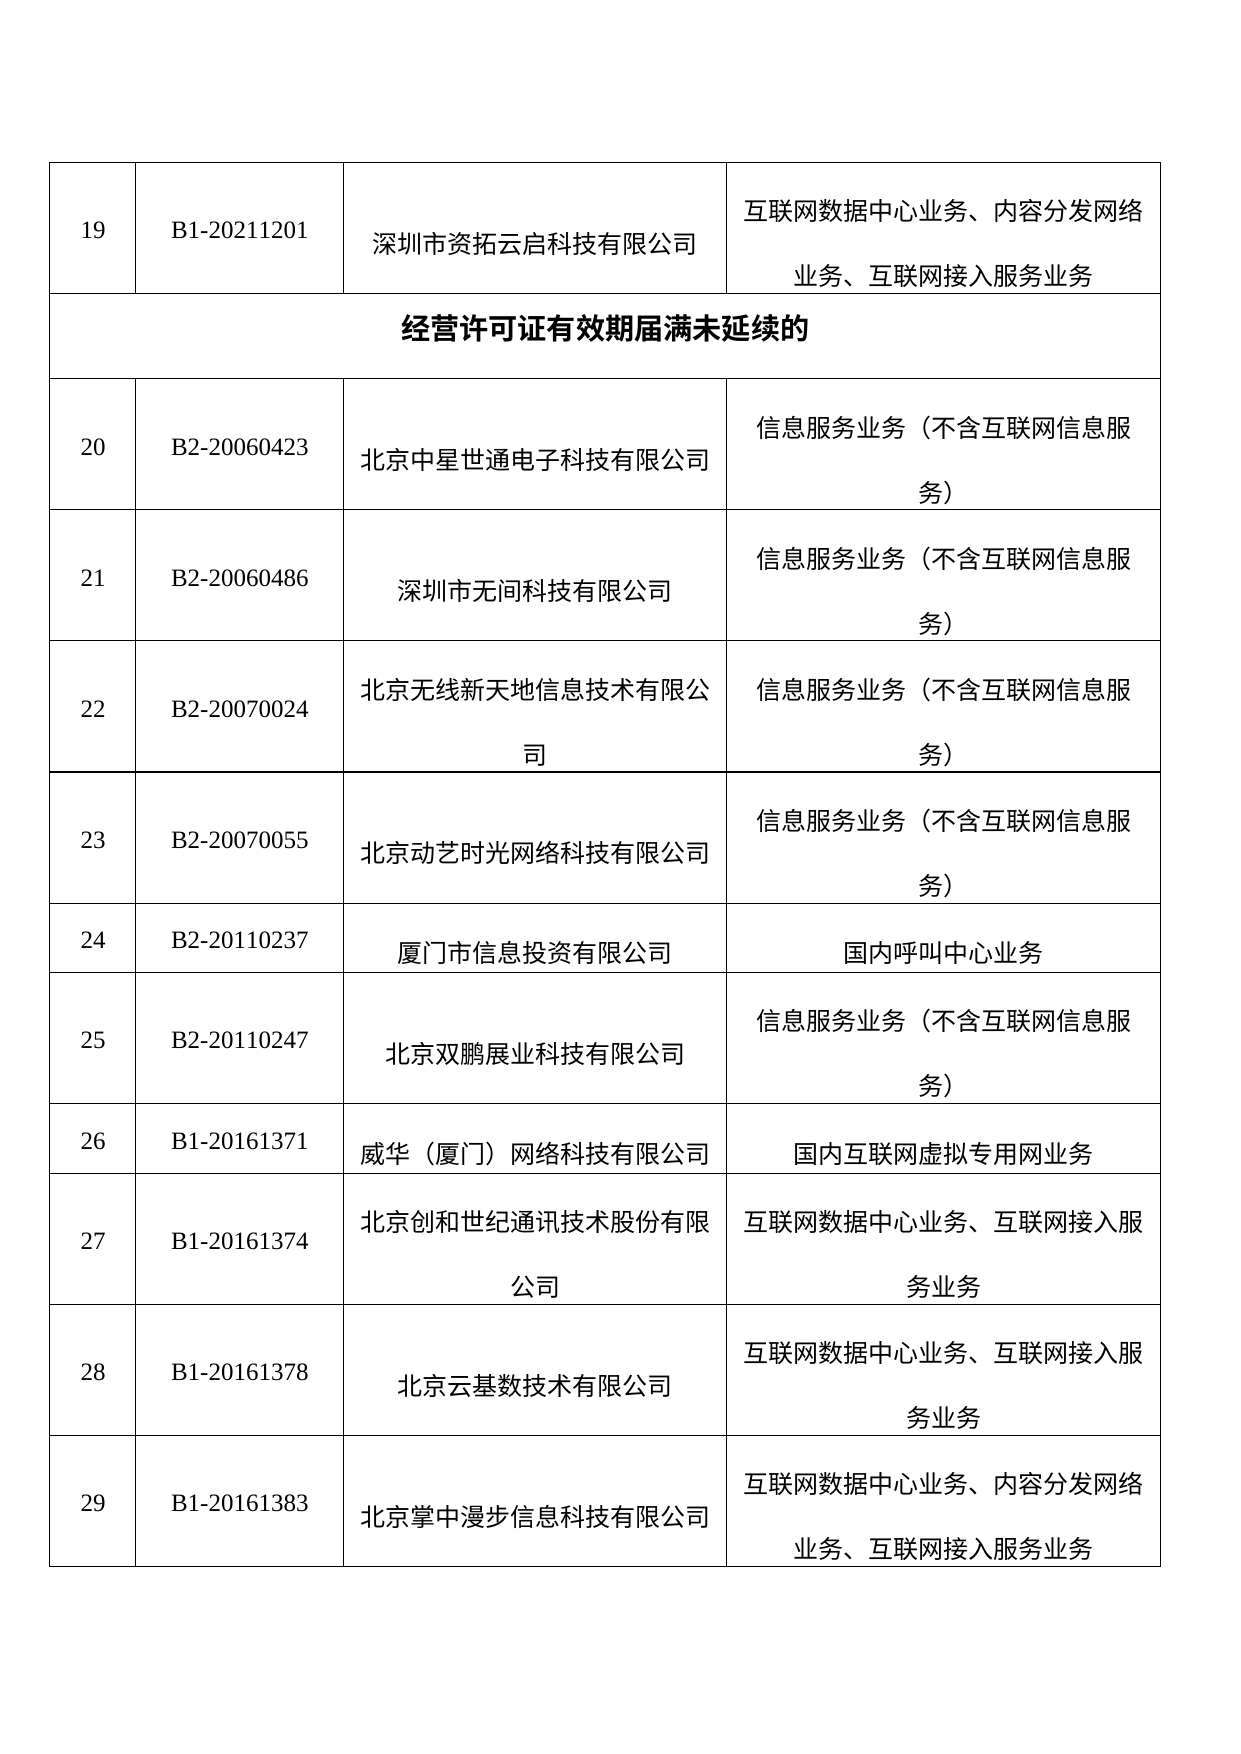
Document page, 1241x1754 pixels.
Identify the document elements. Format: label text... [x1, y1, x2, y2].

table_cell 国内互联网虚拟专用网业务 [727, 1104, 1160, 1173]
table_cell 北京云基数技术有限公司 [344, 1305, 726, 1435]
table_cell 北京双鹏展业科技有限公司 [344, 973, 726, 1103]
table_cell 21 [50, 510, 135, 640]
table_cell B1-20161378 [136, 1305, 343, 1435]
table_cell 信息服务业务（不含互联网信息服务） [727, 973, 1160, 1103]
table_cell 信息服务业务（不含互联网信息服务） [727, 510, 1160, 640]
table_cell B2-20110247 [136, 973, 343, 1103]
table_cell 经营许可证有效期届满未延续的 [50, 294, 1160, 378]
table_cell 互联网数据中心业务、互联网接入服务业务 [727, 1174, 1160, 1304]
table_cell B1-20211201 [136, 163, 343, 293]
table_cell 北京创和世纪通讯技术股份有限公司 [344, 1174, 726, 1304]
table_cell 29 [50, 1436, 135, 1566]
table_cell 北京中星世通电子科技有限公司 [344, 379, 726, 509]
table_cell 信息服务业务（不含互联网信息服务） [727, 379, 1160, 509]
table_cell 28 [50, 1305, 135, 1435]
table_cell 24 [50, 904, 135, 972]
table_cell 互联网数据中心业务、内容分发网络业务、互联网接入服务业务 [727, 163, 1160, 293]
table_cell 22 [50, 641, 135, 771]
table_cell 27 [50, 1174, 135, 1304]
table_cell B2-20060486 [136, 510, 343, 640]
table_cell B2-20060423 [136, 379, 343, 509]
table_cell 威华（厦门）网络科技有限公司 [344, 1104, 726, 1173]
table_cell 深圳市无间科技有限公司 [344, 510, 726, 640]
table_cell 北京掌中漫步信息科技有限公司 [344, 1436, 726, 1566]
table_cell 26 [50, 1104, 135, 1173]
table_cell B2-20070055 [136, 773, 343, 902]
table_cell 信息服务业务（不含互联网信息服务） [727, 641, 1160, 771]
table_cell B1-20161383 [136, 1436, 343, 1566]
table_cell B1-20161374 [136, 1174, 343, 1304]
table_cell 信息服务业务（不含互联网信息服务） [727, 773, 1160, 902]
table_cell 国内呼叫中心业务 [727, 904, 1160, 972]
table_cell 厦门市信息投资有限公司 [344, 904, 726, 972]
table_cell 北京动艺时光网络科技有限公司 [344, 773, 726, 902]
table_cell B1-20161371 [136, 1104, 343, 1173]
table_cell 20 [50, 379, 135, 509]
table_cell 19 [50, 163, 135, 293]
table_cell 深圳市资拓云启科技有限公司 [344, 163, 726, 293]
table_cell 互联网数据中心业务、内容分发网络业务、互联网接入服务业务 [727, 1436, 1160, 1566]
table_cell 25 [50, 973, 135, 1103]
table_cell 23 [50, 773, 135, 902]
table_cell 北京无线新天地信息技术有限公司 [344, 641, 726, 771]
table_cell 互联网数据中心业务、互联网接入服务业务 [727, 1305, 1160, 1435]
table_cell B2-20110237 [136, 904, 343, 972]
table_cell B2-20070024 [136, 641, 343, 771]
